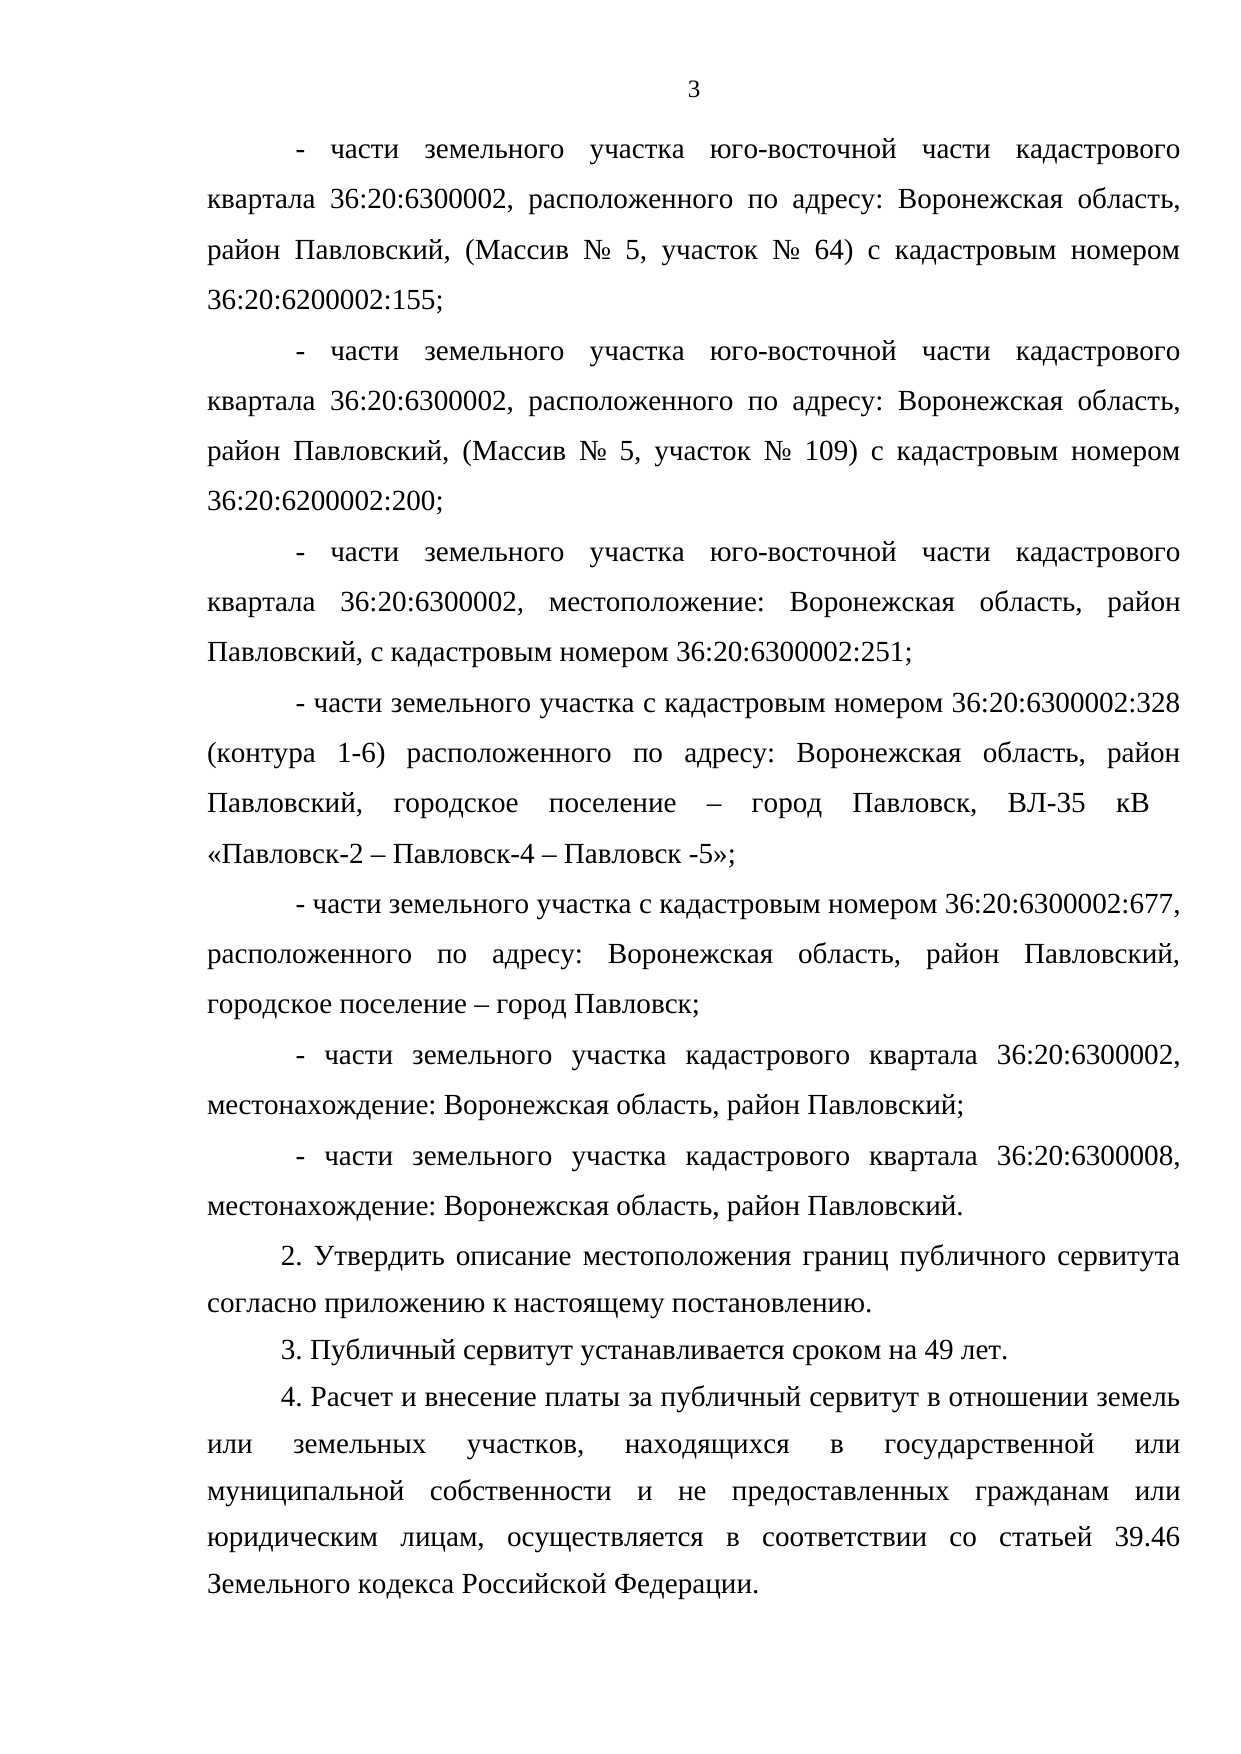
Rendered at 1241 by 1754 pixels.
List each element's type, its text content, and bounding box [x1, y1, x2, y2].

text - части земельного участка юго-восточной части кадастрового квартала 36:20:6300002, местоположение: Воронежская область, район Павловский, с кадастровым номером 36:20:6300002:251; [207, 534, 1181, 668]
list 4. Расчет и внесение платы за публичный сервитут в отношении земель или земельных участков, находящихся в государственной или муниципальной собственности и не предоставленных гражданам или юридическим лицам, осуществляется в соответствии со статьей 39.46 Земельного кодекса Российской Федерации. [207, 1379, 1181, 1600]
text - части земельного участка с кадастровым номером 36:20:6300002:677, расположенного по адресу: Воронежская область, район Павловский, городское поселение – город Павловск; [207, 886, 1181, 1020]
text - части земельного участка кадастрового квартала 36:20:6300002, местонахождение: Воронежская область, район Павловский; [207, 1037, 1181, 1121]
text - части земельного участка юго-восточной части кадастрового квартала 36:20:6300002, расположенного по адресу: Воронежская область, район Павловский, (Массив № 5, участок № 109) с кадастровым номером 36:20:6200002:200; [207, 333, 1181, 517]
text - части земельного участка кадастрового квартала 36:20:6300008, местонахождение: Воронежская область, район Павловский. [207, 1138, 1181, 1221]
list 3. Публичный сервитут устанавливается сроком на 49 лет. [207, 1332, 1181, 1366]
text - части земельного участка юго-восточной части кадастрового квартала 36:20:6300002, расположенного по адресу: Воронежская область, район Павловский, (Массив № 5, участок № 64) с кадастровым номером 36:20:6200002:155; [207, 131, 1181, 316]
text 2. Утвердить описание местоположения границ публичного сервитута согласно приложению к настоящему постановлению. [207, 1238, 1181, 1319]
text - части земельного участка с кадастровым номером 36:20:6300002:328 (контура 1-6) расположенного по адресу: Воронежская область, район Павловский, городское поселение – город Павловск, ВЛ-35 кВ «Павловск-2 – Павловск-4 – Павловск -5»; [207, 685, 1181, 869]
